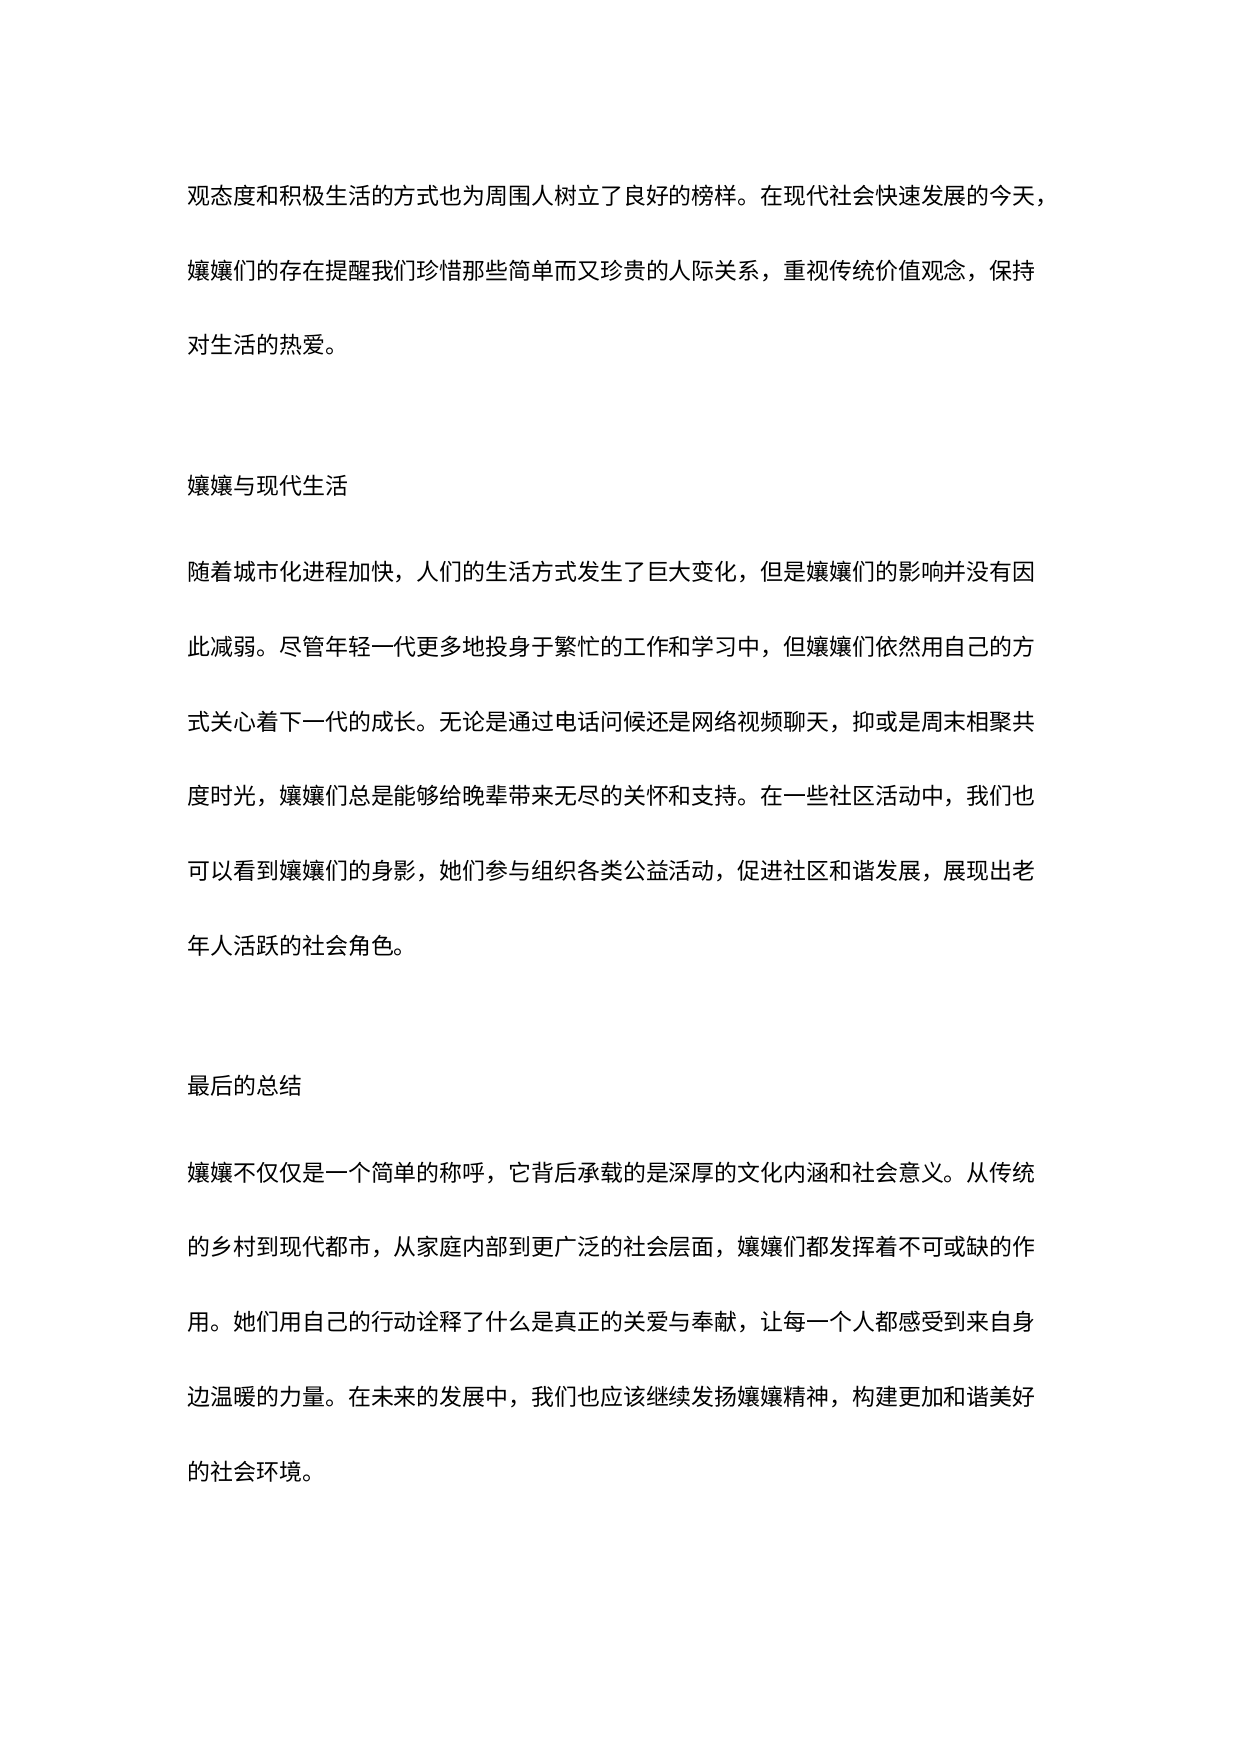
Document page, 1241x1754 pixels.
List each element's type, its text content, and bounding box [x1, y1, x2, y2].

text 最后的总结 [187, 1052, 1053, 1117]
text 随着城市化进程加快，人们的生活方式发生了巨大变化，但是孃孃们的影响并没有因此减弱。尽管年轻一代更多地投身于繁忙的工作和学习中，但孃孃们依然用自己的方式关心着下一代的成长。无论是通过电话问候还是网络视频聊天，抑或是周末相聚共度时光，孃孃们总是能够给晚辈带来无尽的关怀和支持。在一些社区活动中，我们也可以看到孃孃们的身影，她们参与组织各类公益活动，促进社区和谐发展，展现出老年人活跃的社会角色。 [187, 538, 1053, 977]
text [187, 162, 1053, 376]
text 孃孃与现代生活 [187, 452, 1053, 517]
text 孃孃不仅仅是一个简单的称呼，它背后承载的是深厚的文化内涵和社会意义。从传统的乡村到现代都市，从家庭内部到更广泛的社会层面，孃孃们都发挥着不可或缺的作用。她们用自己的行动诠释了什么是真正的关爱与奉献，让每一个人都感受到来自身边温暖的力量。在未来的发展中，我们也应该继续发扬孃孃精神，构建更加和谐美好的社会环境。 [187, 1139, 1053, 1502]
